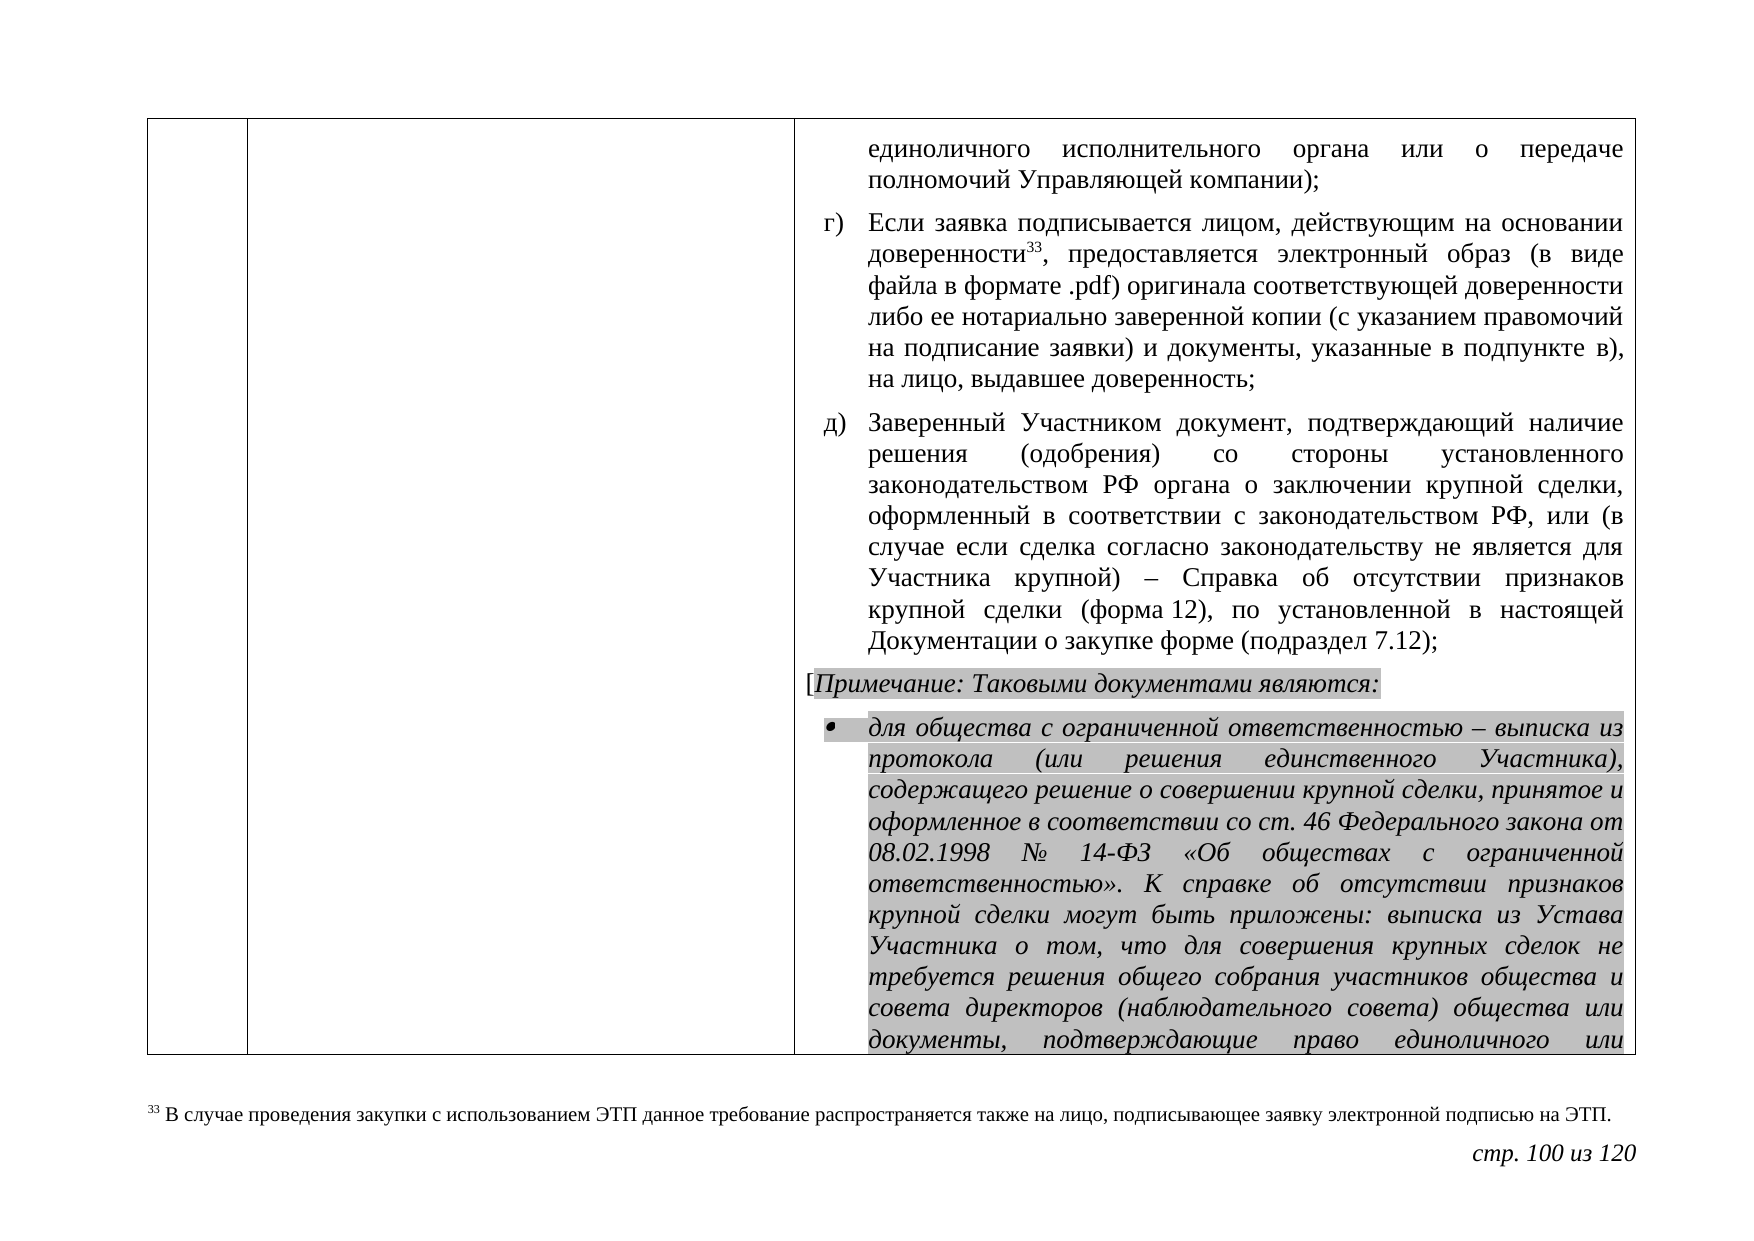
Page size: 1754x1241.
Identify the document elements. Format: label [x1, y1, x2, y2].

table_cell [795, 119, 1635, 1054]
table_cell [148, 119, 247, 1054]
table_cell [248, 119, 794, 1054]
